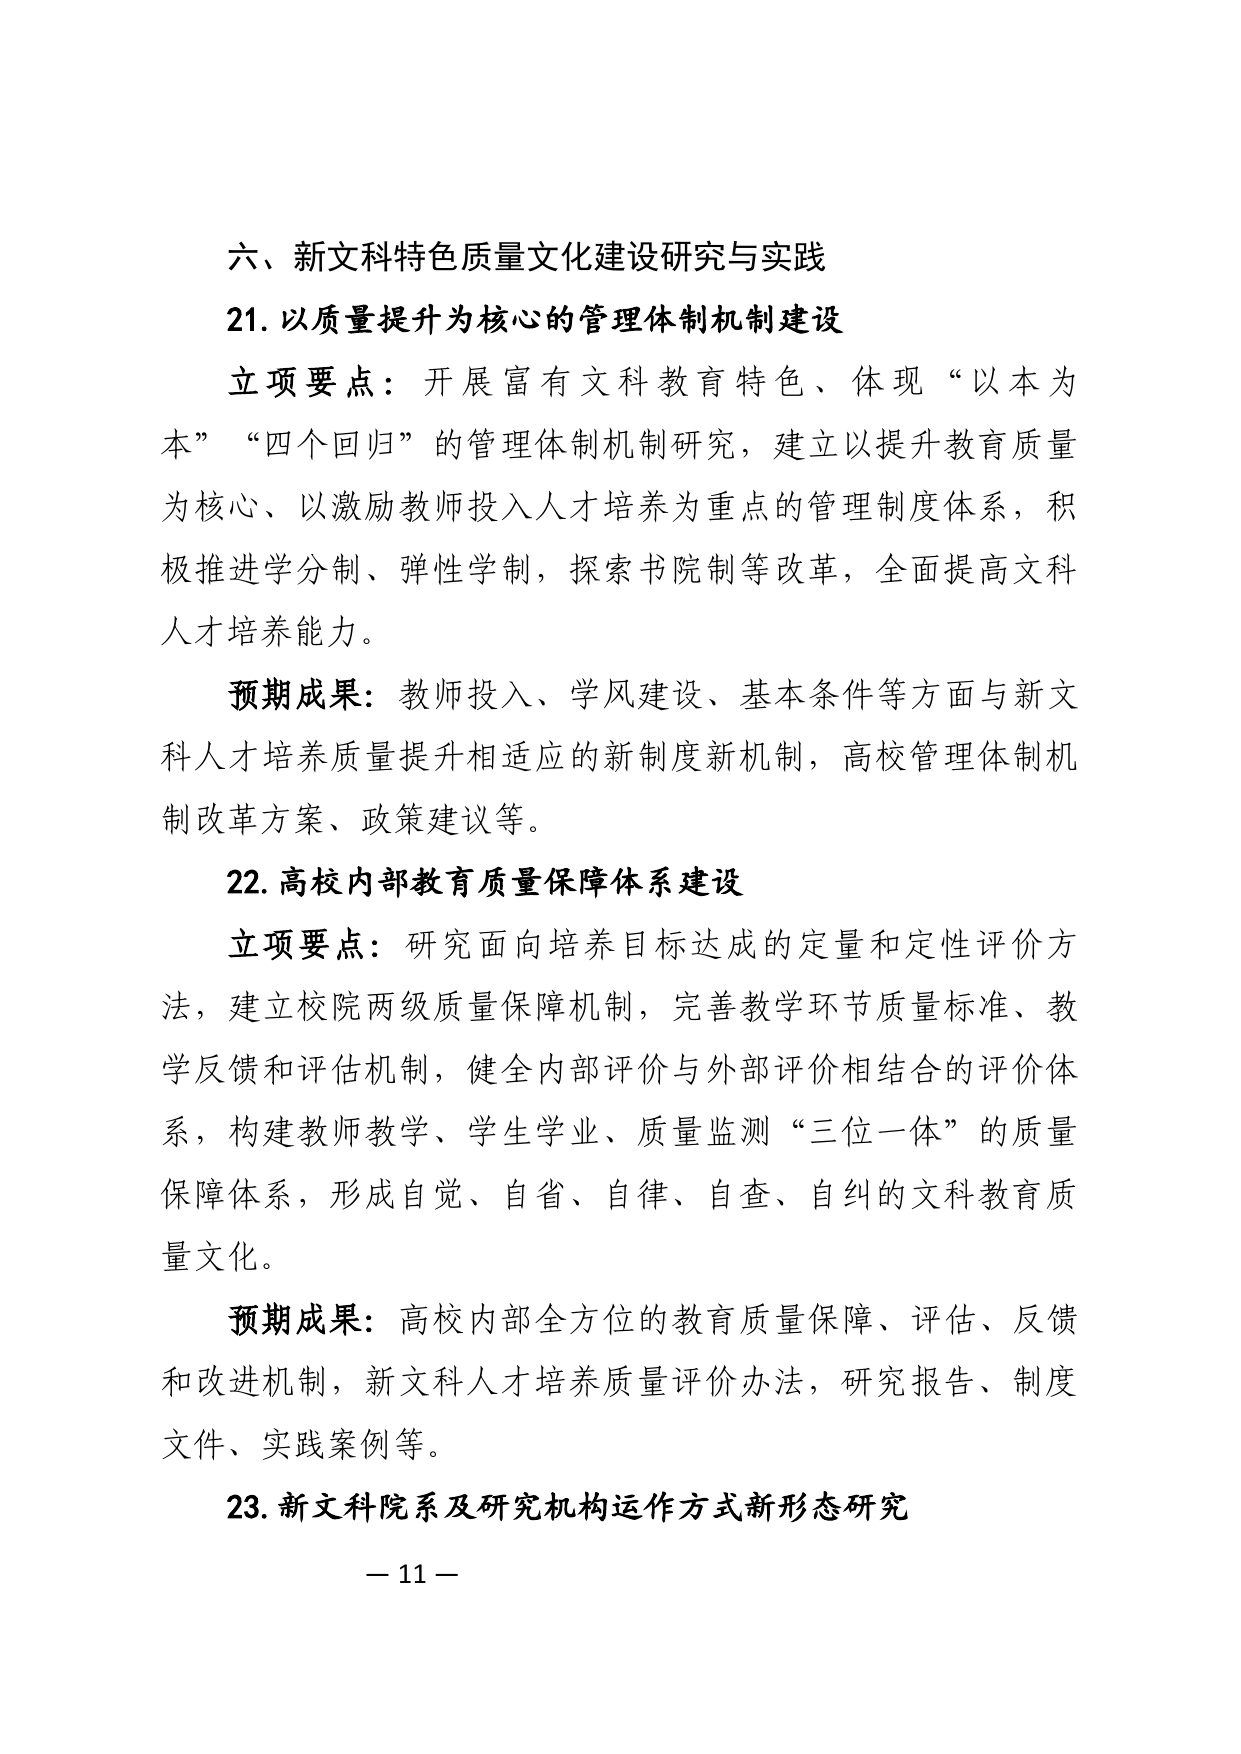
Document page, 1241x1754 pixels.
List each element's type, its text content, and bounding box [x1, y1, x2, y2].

text 立项要点：研究面向培养目标达成的定量和定性评价方法，建立校院两级质量保障机制，完善教学环节质量标准、教学反馈和评估机制，健全内部评价与外部评价相结合的评价体系，构建教师教学、学生学业、质量监测“三位一体”的质量保障体系，形成自觉、自省、自律、自查、自纠的文科教育质量文化。 [159, 906, 1081, 1281]
text 预期成果：高校内部全方位的教育质量保障、评估、反馈和改进机制，新文科人才培养质量评价办法，研究报告、制度文件、实践案例等。 [159, 1281, 1081, 1468]
text 预期成果：教师投入、学风建设、基本条件等方面与新文科人才培养质量提升相适应的新制度新机制，高校管理体制机制改革方案、政策建议等。 [159, 656, 1081, 843]
text 23.新文科院系及研究机构运作方式新形态研究 [159, 1468, 1081, 1531]
text 立项要点：开展富有文科教育特色、体现“以本为本”“四个回归”的管理体制机制研究，建立以提升教育质量为核心、以激励教师投入人才培养为重点的管理制度体系，积极推进学分制、弹性学制，探索书院制等改革，全面提高文科人才培养能力。 [159, 343, 1081, 656]
text 21.以质量提升为核心的管理体制机制建设 [159, 281, 1081, 343]
text 六、新文科特色质量文化建设研究与实践 [159, 218, 1081, 281]
text 22.高校内部教育质量保障体系建设 [159, 843, 1081, 906]
